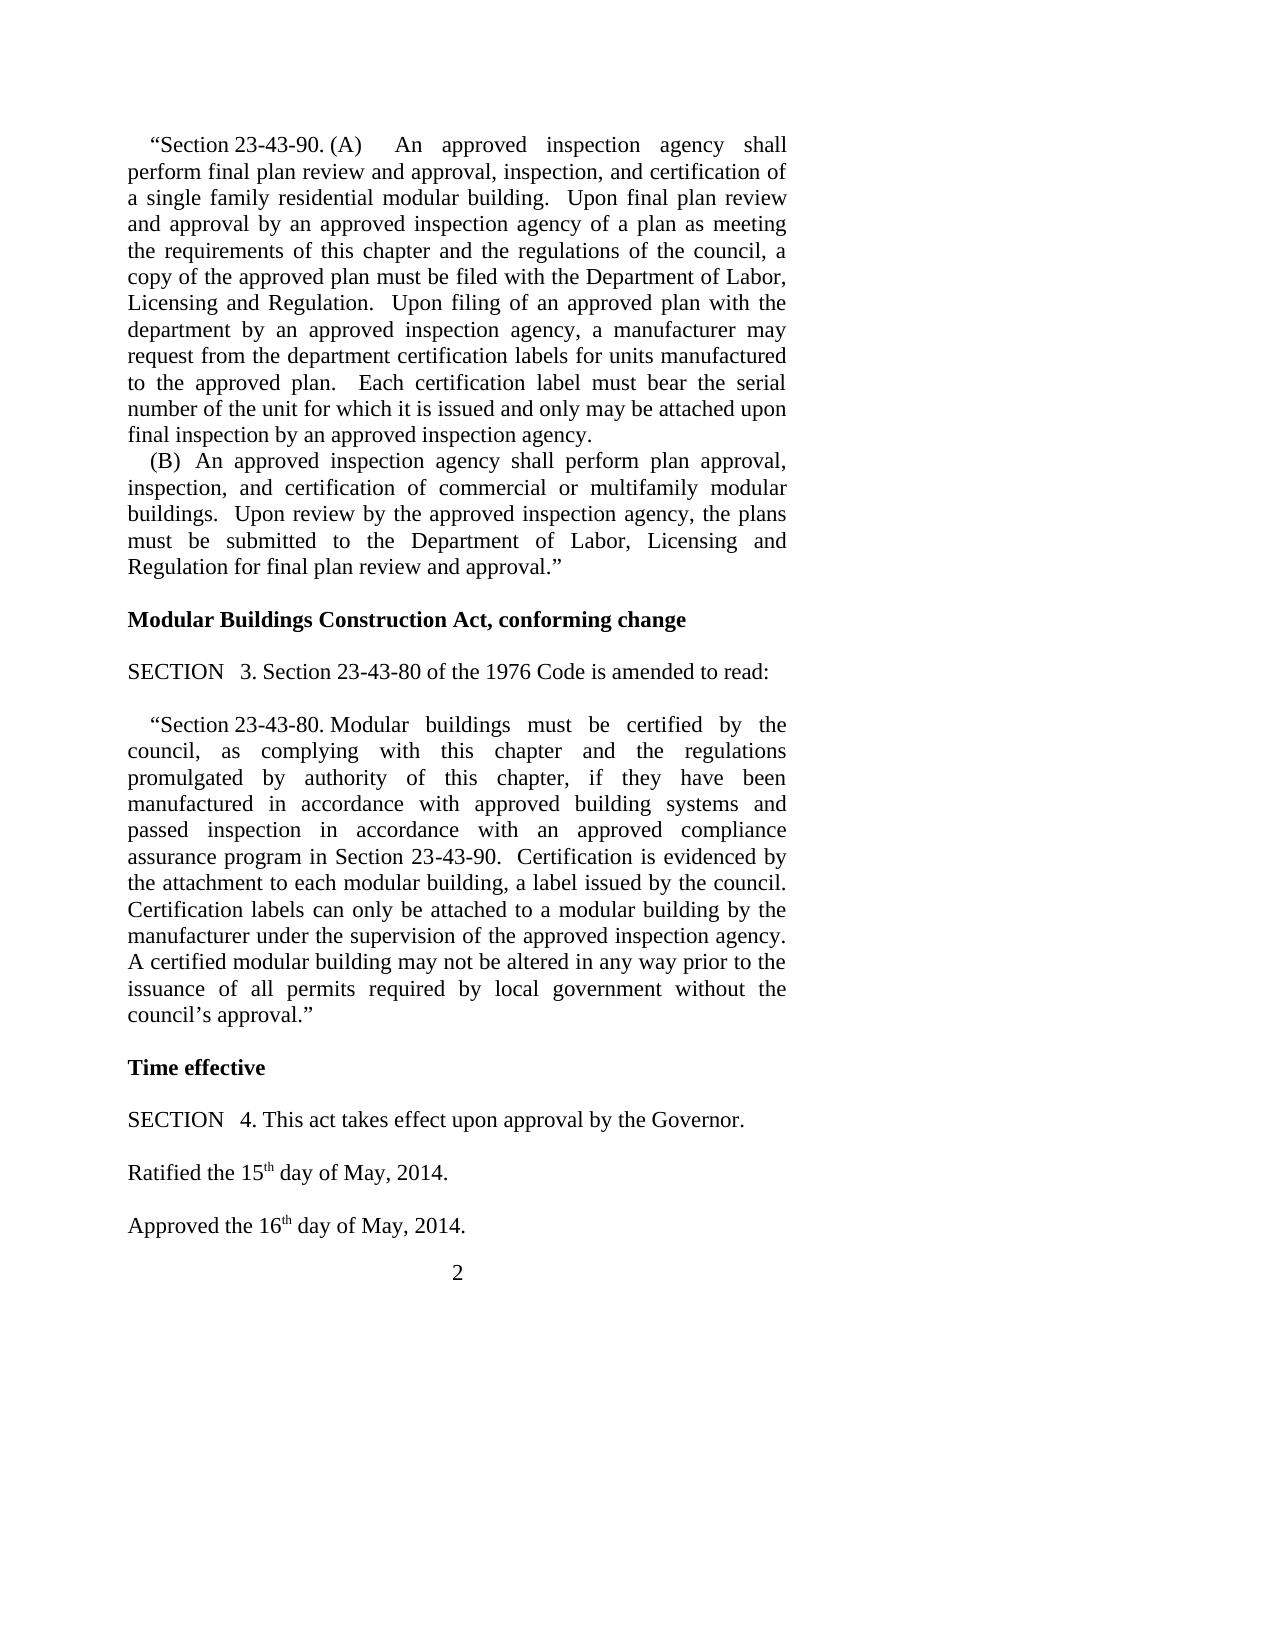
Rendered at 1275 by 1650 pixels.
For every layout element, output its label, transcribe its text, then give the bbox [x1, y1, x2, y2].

text SECTION 4. This act takes effect upon approval by the Governor. [127, 1106, 787, 1133]
text Modular Buildings Construction Act, conforming change [127, 606, 787, 632]
text Ratified the 15th day of May, 2014. [127, 1159, 787, 1186]
text “Section 23-43-90. (A) An approved inspection agency shall perform final plan review and approval, inspection, and certification of a single family residential modular building. Upon final plan review and approval by an approved inspection agency of a plan as meeting the requirements of this chapter and the regulations of the council, a copy of the approved plan must be filed with the Department of Labor, Licensing and Regulation. Upon filing of an approved plan with the department by an approved inspection agency, a manufacturer may request from the department certification labels for units manufactured to the approved plan. Each certification label must bear the serial number of the unit for which it is issued and only may be attached upon final inspection by an approved inspection agency. [127, 131, 787, 448]
text Approved the 16th day of May, 2014. [127, 1212, 787, 1238]
text SECTION 3. Section 23-43-80 of the 1976 Code is amended to read: [127, 658, 787, 685]
text Time effective [127, 1054, 787, 1080]
text “Section 23-43-80. Modular buildings must be certified by the council, as complying with this chapter and the regulations promulgated by authority of this chapter, if they have been manufactured in accordance with approved building systems and passed inspection in accordance with an approved compliance assurance program in Section 23-43-90. Certification is evidenced by the attachment to each modular building, a label issued by the council. Certification labels can only be attached to a modular building by the manufacturer under the supervision of the approved inspection agency. A certified modular building may not be altered in any way prior to the issuance of all permits required by local government without the council’s approval.” [127, 711, 787, 1027]
text (B) An approved inspection agency shall perform plan approval, inspection, and certification of commercial or multifamily modular buildings. Upon review by the approved inspection agency, the plans must be submitted to the Department of Labor, Licensing and Regulation for final plan review and approval.” [127, 448, 787, 579]
